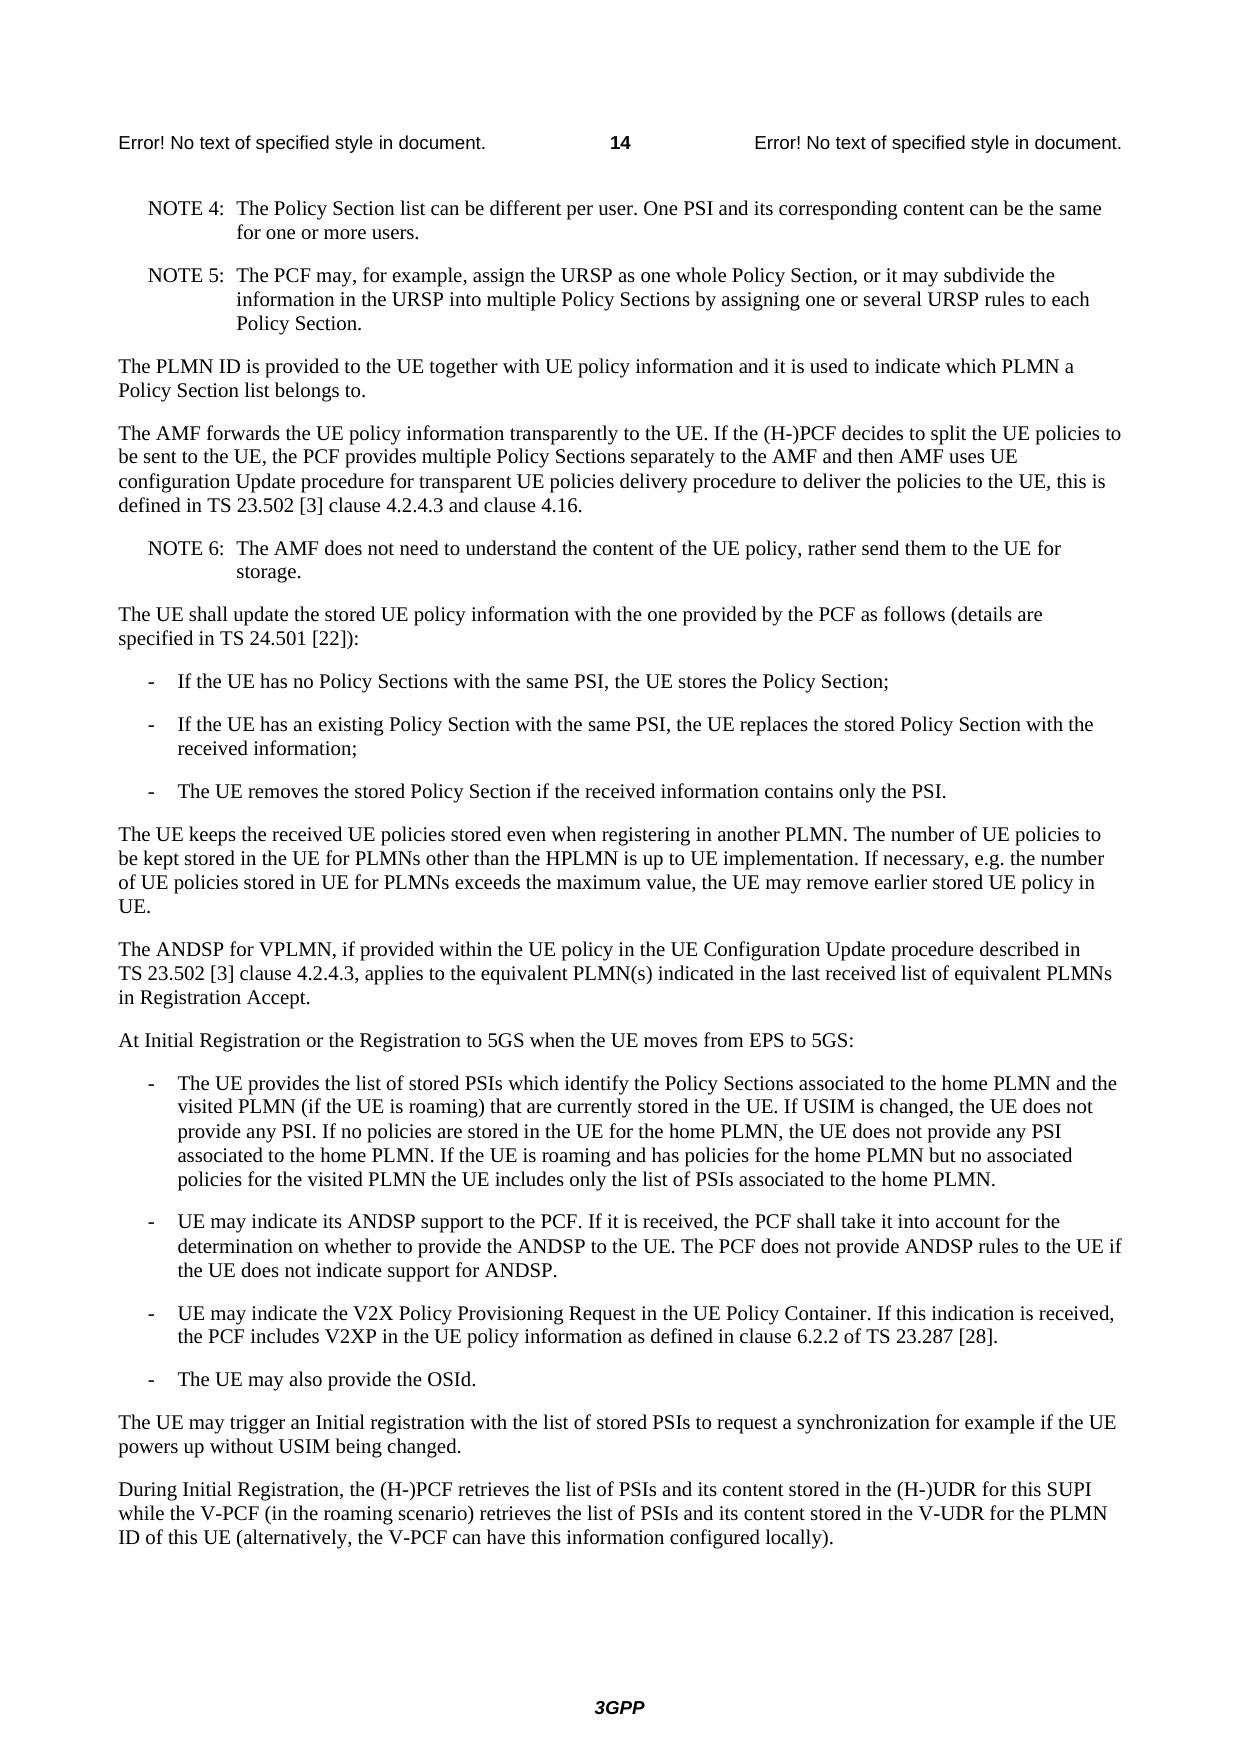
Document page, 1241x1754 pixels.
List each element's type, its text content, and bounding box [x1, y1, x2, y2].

text The PLMN ID is provided to the UE together with UE policy information and it is used to indicate which PLMN a Policy Section list belongs to. [118, 353, 1122, 402]
text The AMF forwards the UE policy information transparently to the UE. If the (H-)PCF decides to split the UE policies to be sent to the UE, the PCF provides multiple Policy Sections separately to the AMF and then AMF uses UE configuration Update procedure for transparent UE policies delivery procedure to deliver the policies to the UE, this is defined in TS 23.502 [3] clause 4.2.4.3 and clause 4.16. [118, 420, 1122, 517]
text The UE shall update the stored UE policy information with the one provided by the PCF as follows (details are specified in TS 24.501 [22]): [118, 602, 1122, 650]
text - The UE removes the stored Policy Section if the received information contains only the PSI. [148, 779, 1122, 803]
text NOTE 6: The AMF does not need to understand the content of the UE policy, rather send them to the UE for storage. [148, 535, 1122, 583]
text The UE keeps the received UE policies stored even when registering in another PLMN. The number of UE policies to be kept stored in the UE for PLMNs other than the HPLMN is up to UE implementation. If necessary, e.g. the number of UE policies stored in UE for PLMNs exceeds the maximum value, the UE may remove earlier stored UE policy in UE. [118, 822, 1122, 918]
text NOTE 4: The Policy Section list can be different per user. One PSI and its corresponding content can be the same for one or more users. [148, 196, 1122, 244]
text - If the UE has no Policy Sections with the same PSI, the UE stores the Policy Section; [148, 669, 1122, 693]
text - UE may indicate its ANDSP support to the PCF. If it is received, the PCF shall take it into account for the determination on whether to provide the ANDSP to the UE. The PCF does not provide ANDSP rules to the UE if the UE does not indicate support for ANDSP. [148, 1209, 1122, 1282]
text - UE may indicate the V2X Policy Provisioning Request in the UE Policy Container. If this indication is received, the PCF includes V2XP in the UE policy information as defined in clause 6.2.2 of TS 23.287 [28]. [148, 1300, 1122, 1348]
text - The UE provides the list of stored PSIs which identify the Policy Sections associated to the home PLMN and the visited PLMN (if the UE is roaming) that are currently stored in the UE. If USIM is changed, the UE does not provide any PSI. If no policies are stored in the UE for the home PLMN, the UE does not provide any PSI associated to the home PLMN. If the UE is roaming and has policies for the home PLMN but no associated policies for the visited PLMN the UE includes only the list of PSIs associated to the home PLMN. [148, 1070, 1122, 1191]
text The ANDSP for VPLMN, if provided within the UE policy in the UE Configuration Update procedure described in TS 23.502 [3] clause 4.2.4.3, applies to the equivalent PLMN(s) indicated in the last received list of equivalent PLMNs in Registration Accept. [118, 937, 1122, 1009]
text The UE may trigger an Initial registration with the list of stored PSIs to request a synchronization for example if the UE powers up without USIM being changed. [118, 1410, 1122, 1458]
text - If the UE has an existing Policy Section with the same PSI, the UE replaces the stored Policy Section with the received information; [148, 712, 1122, 760]
text - The UE may also provide the OSId. [148, 1367, 1122, 1391]
text NOTE 5: The PCF may, for example, assign the URSP as one whole Policy Section, or it may subdivide the information in the URSP into multiple Policy Sections by assigning one or several URSP rules to each Policy Section. [148, 263, 1122, 335]
text During Initial Registration, the (H-)PCF retrieves the list of PSIs and its content stored in the (H-)UDR for this SUPI while the V-PCF (in the roaming scenario) retrieves the list of PSIs and its content stored in the V-UDR for the PLMN ID of this UE (alternatively, the V-PCF can have this information configured locally). [118, 1477, 1122, 1549]
text At Initial Registration or the Registration to 5GS when the UE moves from EPS to 5GS: [118, 1028, 1122, 1052]
